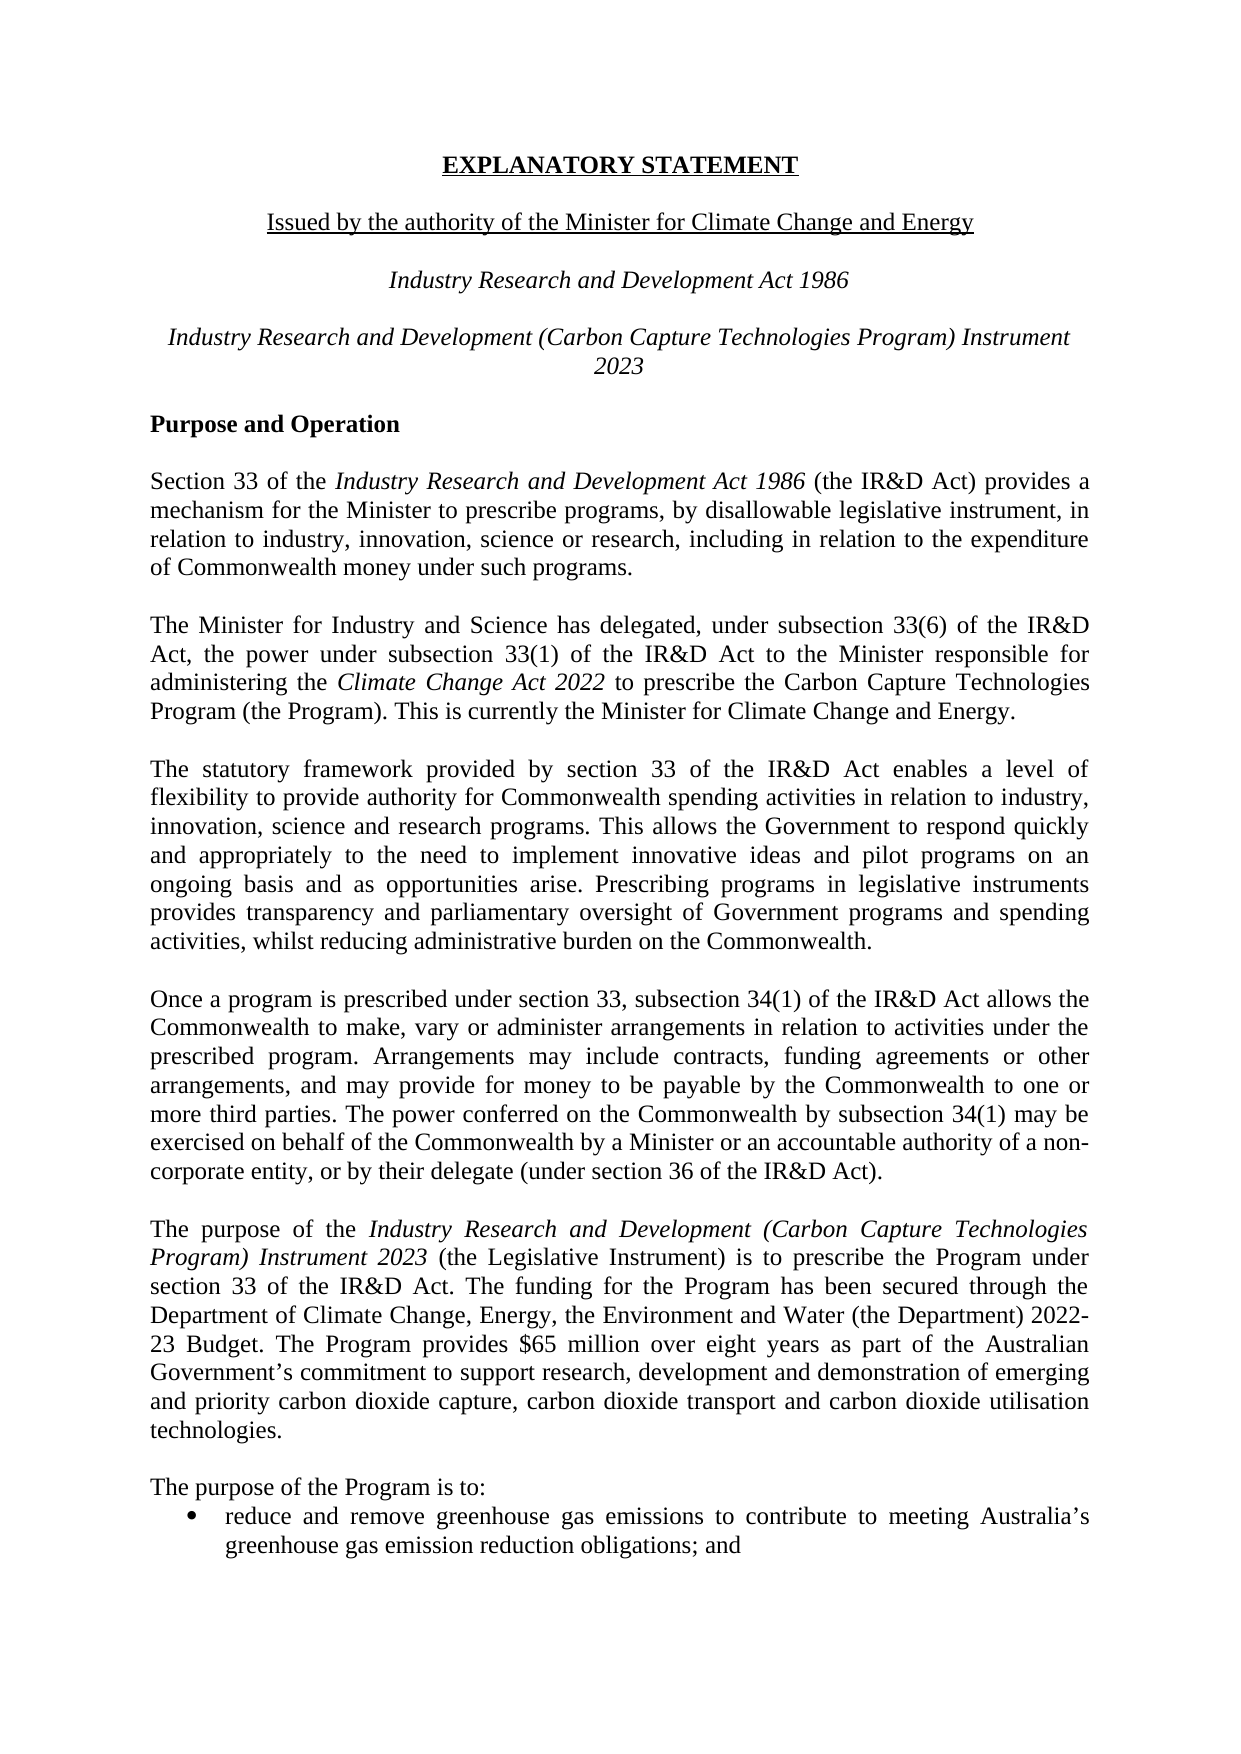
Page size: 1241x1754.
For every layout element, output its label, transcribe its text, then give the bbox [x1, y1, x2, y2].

text The purpose of the Program is to: [150, 1472, 1090, 1501]
text Purpose and Operation [150, 409, 1090, 437]
text The statutory framework provided by section 33 of the IR&D Act enables a level of flexibility to provide authority for Commonwealth spending activities in relation to industry, innovation, science and research programs. This allows the Government to respond quickly and appropriately to the need to implement innovative ideas and pilot programs on an ongoing basis and as opportunities arise. Prescribing programs in legislative instruments provides transparency and parliamentary oversight of Government programs and spending activities, whilst reducing administrative burden on the Commonwealth. [150, 754, 1090, 955]
text Section 33 of the Industry Research and Development Act 1986 (the IR&D Act) provides a mechanism for the Minister to prescribe programs, by disallowable legislative instrument, in relation to industry, innovation, science or research, including in relation to the expenditure of Commonwealth money under such programs. [150, 466, 1090, 581]
text Industry Research and Development Act 1986 [150, 265, 1090, 294]
list reduce and remove greenhouse gas emissions to contribute to meeting Australia’s greenhouse gas emission reduction obligations; and [187, 1501, 1090, 1559]
text Issued by the authority of the Minister for Climate Change and Energy [150, 207, 1090, 236]
text Industry Research and Development (Carbon Capture Technologies Program) Instrument 2023 [150, 322, 1090, 380]
text The purpose of the Industry Research and Development (Carbon Capture Technologies Program) Instrument 2023 (the Legislative Instrument) is to prescribe the Program under section 33 of the IR&D Act. The funding for the Program has been secured through the Department of Climate Change, Energy, the Environment and Water (the Department) 2022-23 Budget. The Program provides $65 million over eight years as part of the Australian Government’s commitment to support research, development and demonstration of emerging and priority carbon dioxide capture, carbon dioxide transport and carbon dioxide utilisation technologies. [150, 1214, 1090, 1444]
text EXPLANATORY STATEMENT [150, 150, 1090, 179]
text Once a program is prescribed under section 33, subsection 34(1) of the IR&D Act allows the Commonwealth to make, vary or administer arrangements in relation to activities under the prescribed program. Arrangements may include contracts, funding agreements or other arrangements, and may provide for money to be payable by the Commonwealth to one or more third parties. The power conferred on the Commonwealth by subsection 34(1) may be exercised on behalf of the Commonwealth by a Minister or an accountable authority of a non-corporate entity, or by their delegate (under section 36 of the IR&D Act). [150, 984, 1090, 1185]
text The Minister for Industry and Science has delegated, under subsection 33(6) of the IR&D Act, the power under subsection 33(1) of the IR&D Act to the Minister responsible for administering the Climate Change Act 2022 to prescribe the Carbon Capture Technologies Program (the Program). This is currently the Minister for Climate Change and Energy. [150, 610, 1090, 725]
